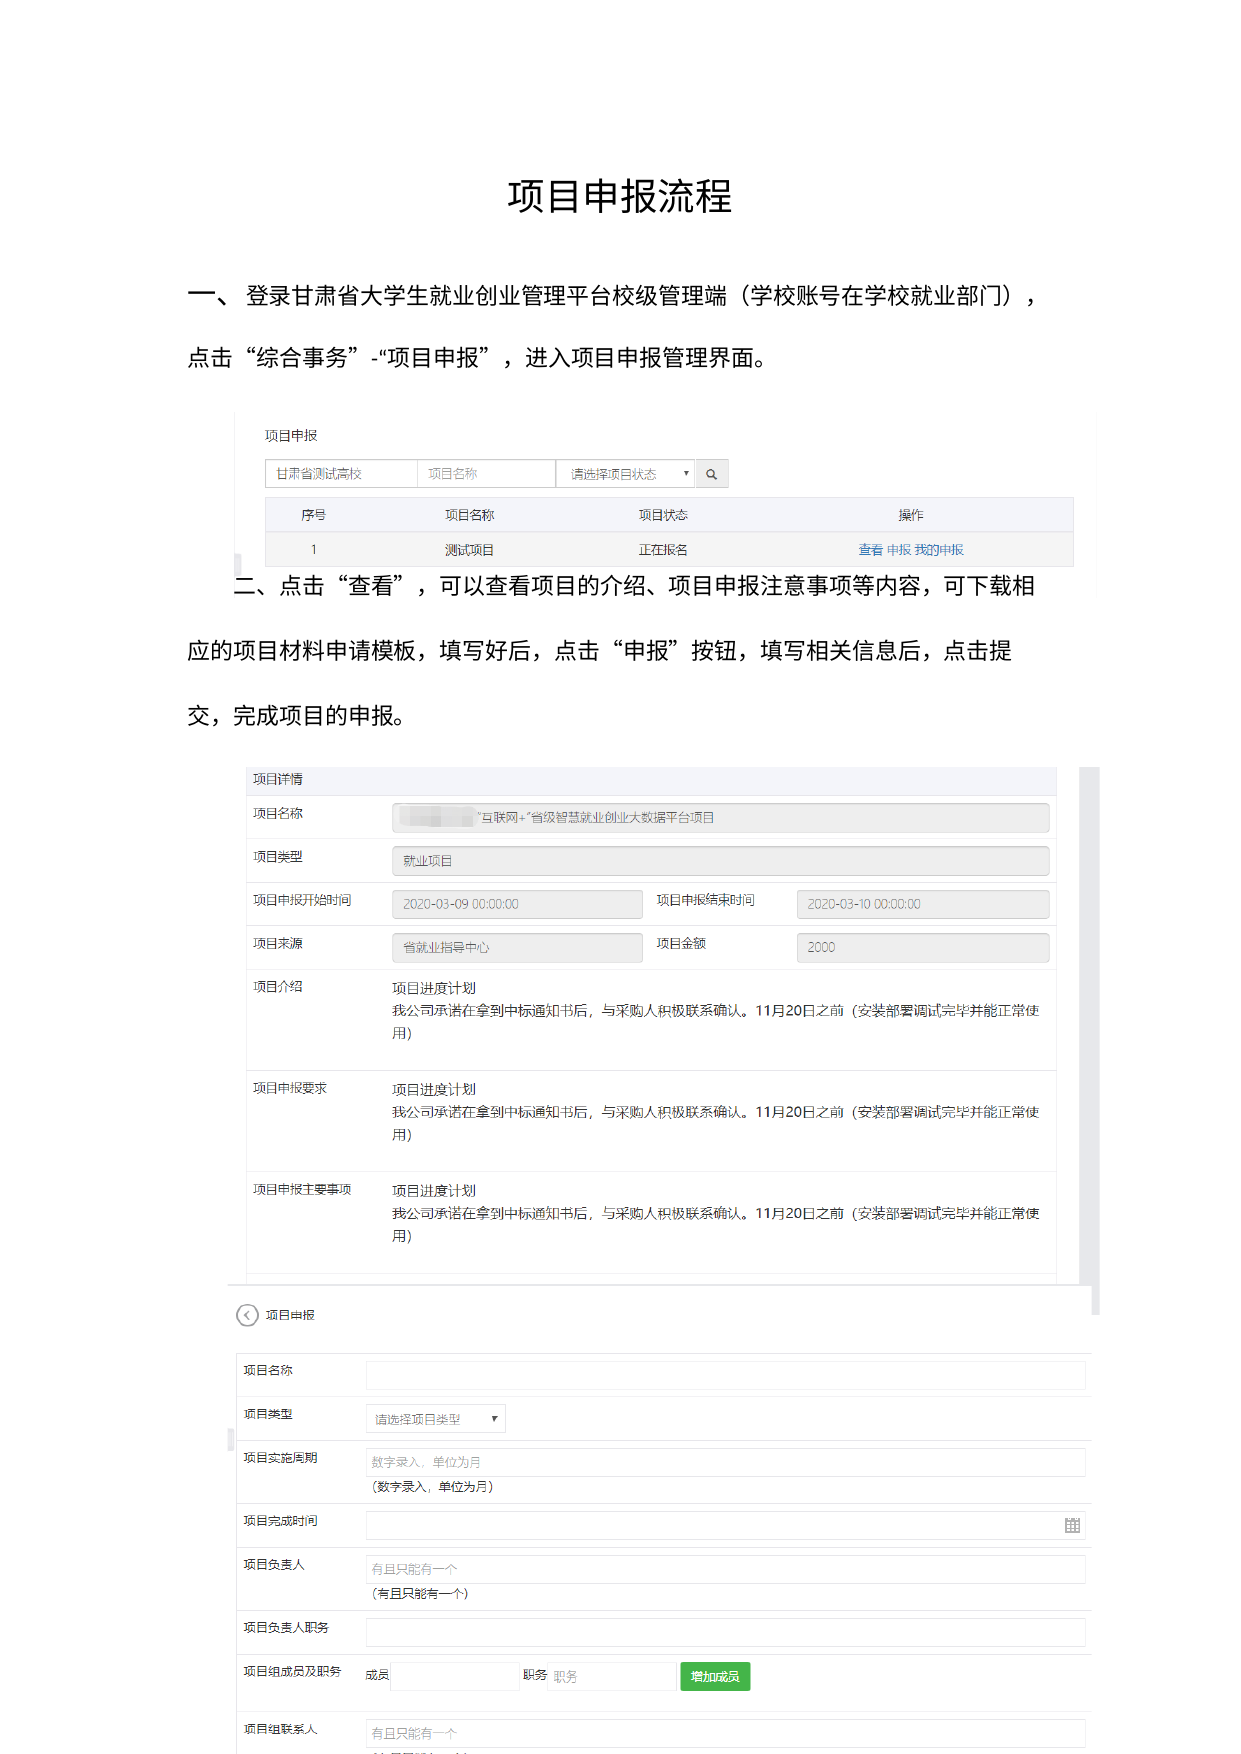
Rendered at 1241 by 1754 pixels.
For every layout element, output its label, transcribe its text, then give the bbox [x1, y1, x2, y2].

text 项目申报流程 [187, 162, 1053, 227]
picture [227, 767, 1100, 1754]
picture [232, 412, 1097, 598]
list 一、登录甘肃省大学生就业创业管理平台校级管理端（学校账号在学校就业部门），点击“综合事务”-“项目申报”，进入项目申报管理界面。 [187, 259, 1053, 389]
list 二、点击“查看”，可以查看项目的介绍、项目申报注意事项等内容，可下载相应的项目材料申请模板，填写好后，点击“申报”按钮，填写相关信息后，点击提交，完成项目的申报。 [187, 552, 1053, 747]
